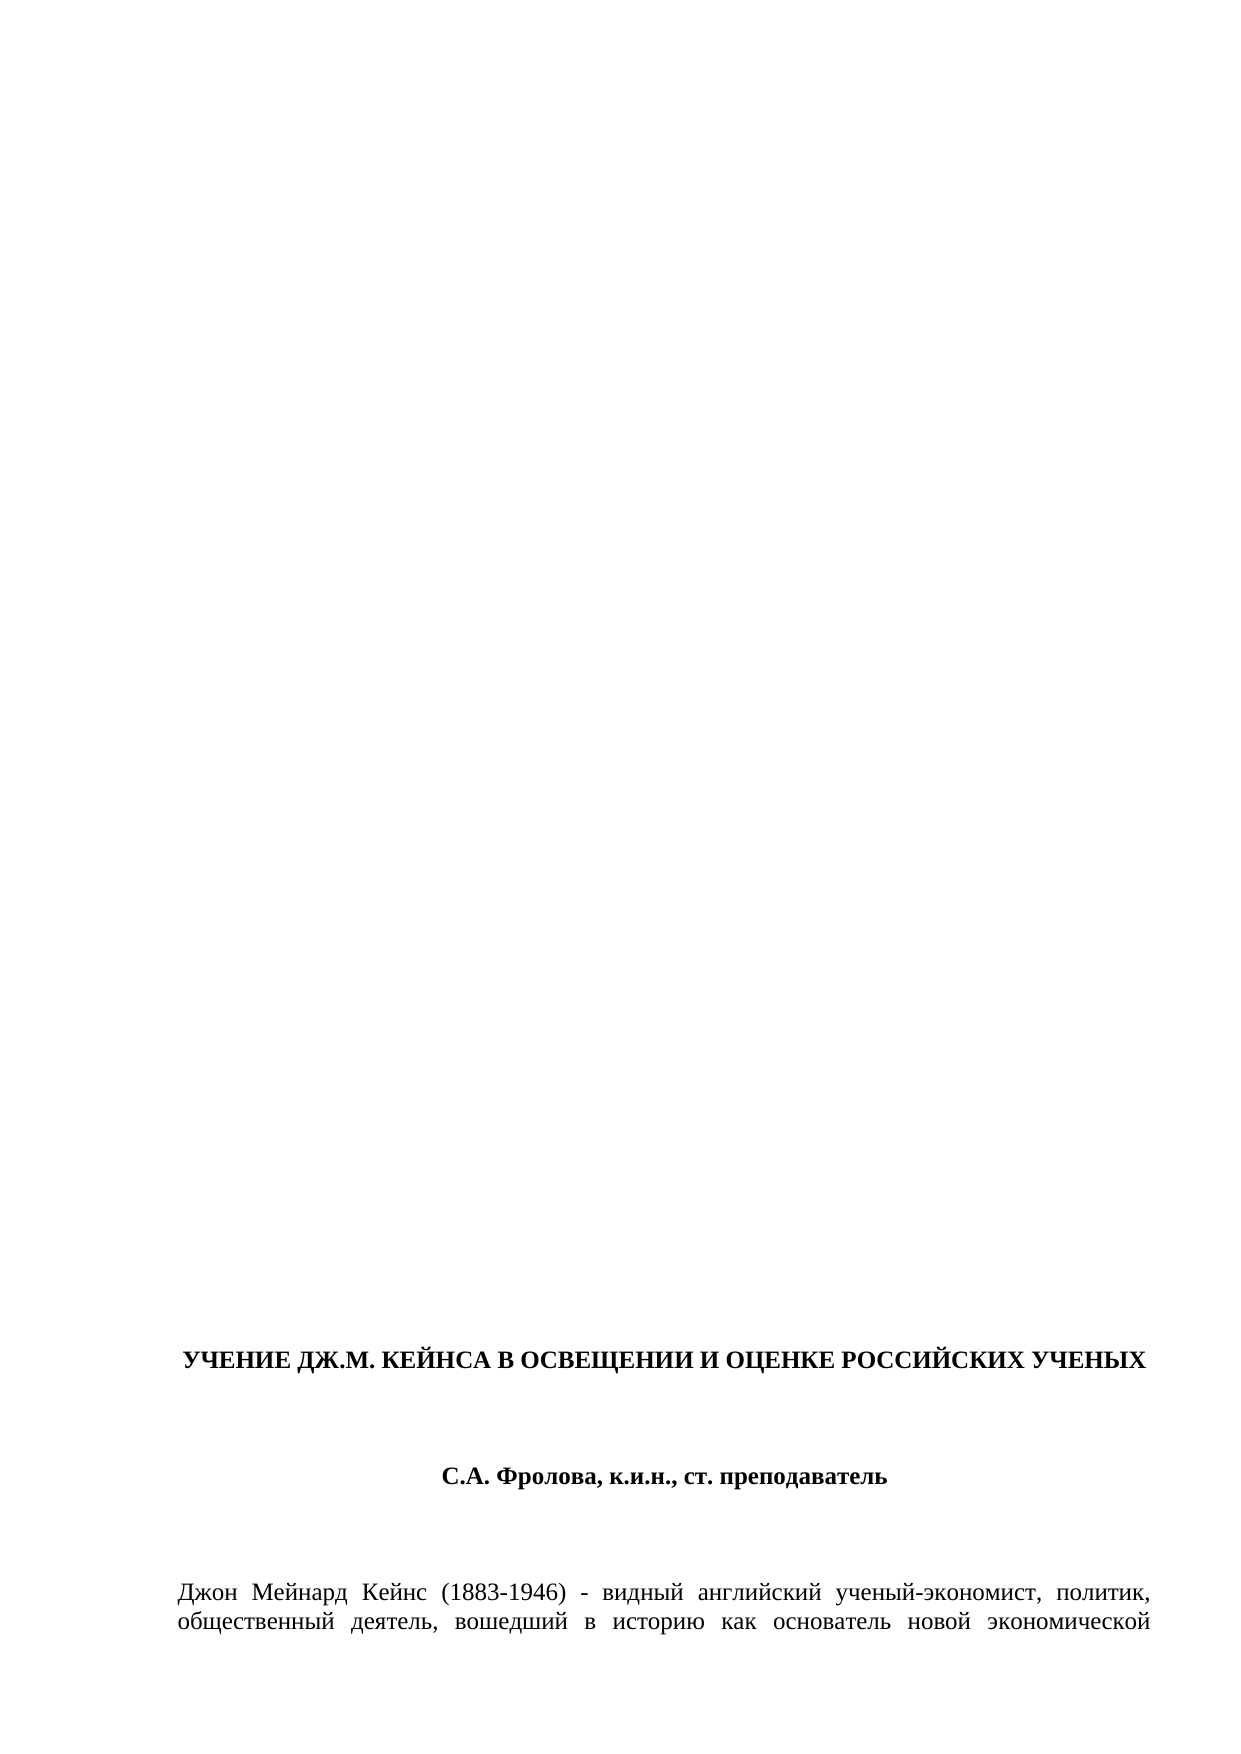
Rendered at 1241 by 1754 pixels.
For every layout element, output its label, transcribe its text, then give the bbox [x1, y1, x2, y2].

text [177, 1577, 1152, 1634]
text УЧЕНИЕ ДЖ.М. КЕЙНСА В ОСВЕЩЕНИИ И ОЦЕНКЕ РОССИЙСКИХ УЧЕНЫХ [177, 1345, 1152, 1374]
text С.А. Фролова, к.и.н., ст. преподаватель [177, 1461, 1152, 1490]
